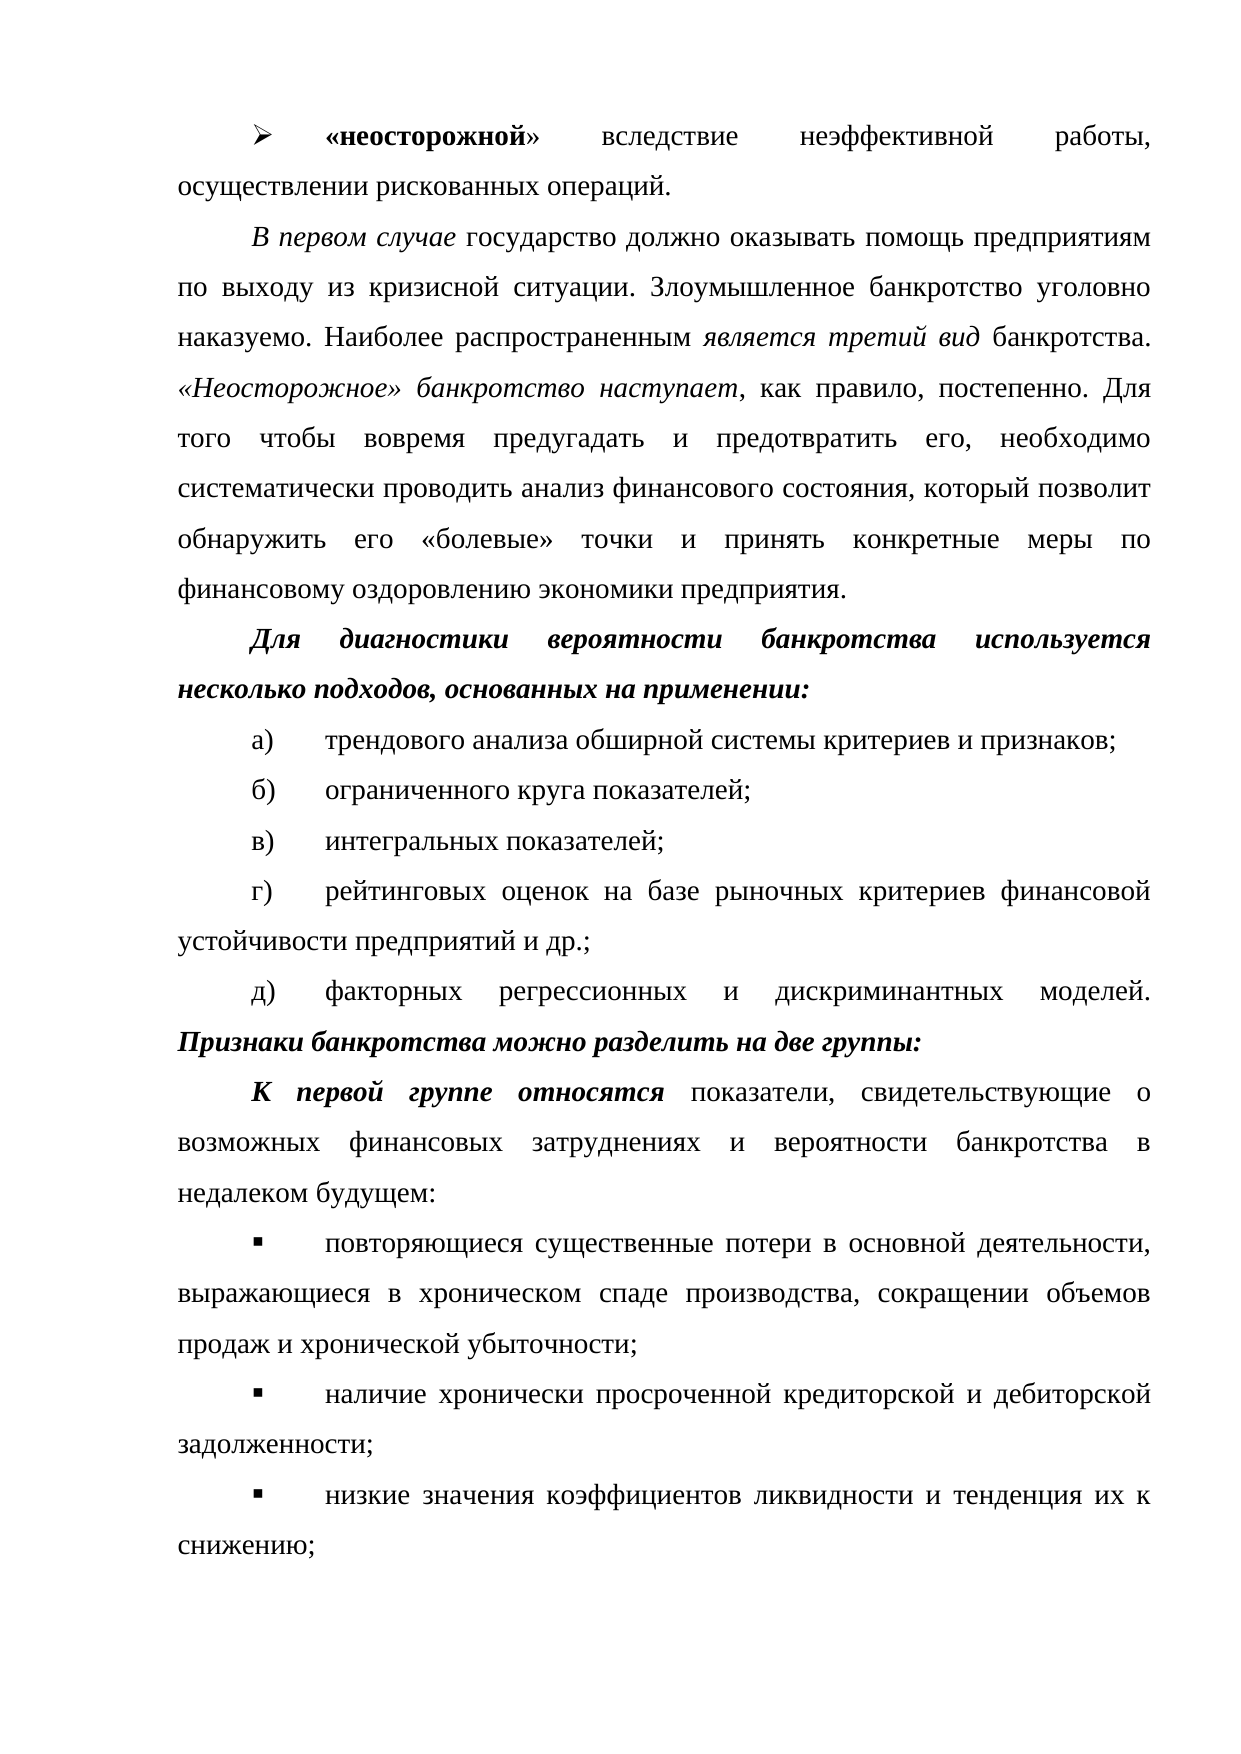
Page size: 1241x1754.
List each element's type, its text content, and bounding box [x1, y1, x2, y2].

text К первой группе относятся показатели, свидетельствующие о возможных финансовых затруднениях и вероятности банкротства в недалеком будущем: [177, 1074, 1152, 1208]
text в) интегральных показателей; [177, 823, 1152, 856]
text а) трендового анализа обширной системы критериев и признаков; [177, 722, 1152, 756]
list «неосторожной» вследствие неэффективной работы, осуществлении рискованных операций. [177, 118, 1152, 202]
text В первом случае государство должно оказывать помощь предприятиям по выходу из кризисной ситуации. Злоумышленное банкротство уголовно наказуемо. Наиболее распространенным является третий вид банкротства. «Неосторожное» банкротство наступает, как правило, постепенно. Для того чтобы вовремя предугадать и предотвратить его, необходимо систематически проводить анализ финансового состояния, который позволит обнаружить его «болевые» точки и принять конкретные меры по финансовому оздоровлению экономики предприятия. [177, 219, 1152, 604]
text б) ограниченного круга показателей; [177, 772, 1152, 806]
list низкие значения коэффициентов ликвидности и тенденция их к снижению; [177, 1477, 1152, 1561]
text д) факторных регрессионных и дискриминантных моделей. Признаки банкротства можно разделить на две группы: [177, 973, 1152, 1057]
list наличие хронически просроченной кредиторской и дебиторской задолженности; [177, 1376, 1152, 1460]
text г) рейтинговых оценок на базе рыночных критериев финансовой устойчивости предприятий и др.; [177, 873, 1152, 957]
text Для диагностики вероятности банкротства используется несколько подходов, основанных на применении: [177, 621, 1152, 705]
list повторяющиеся существенные потери в основной деятельности, выражающиеся в хроническом спаде производства, сокращении объемов продаж и хронической убыточности; [177, 1225, 1152, 1359]
